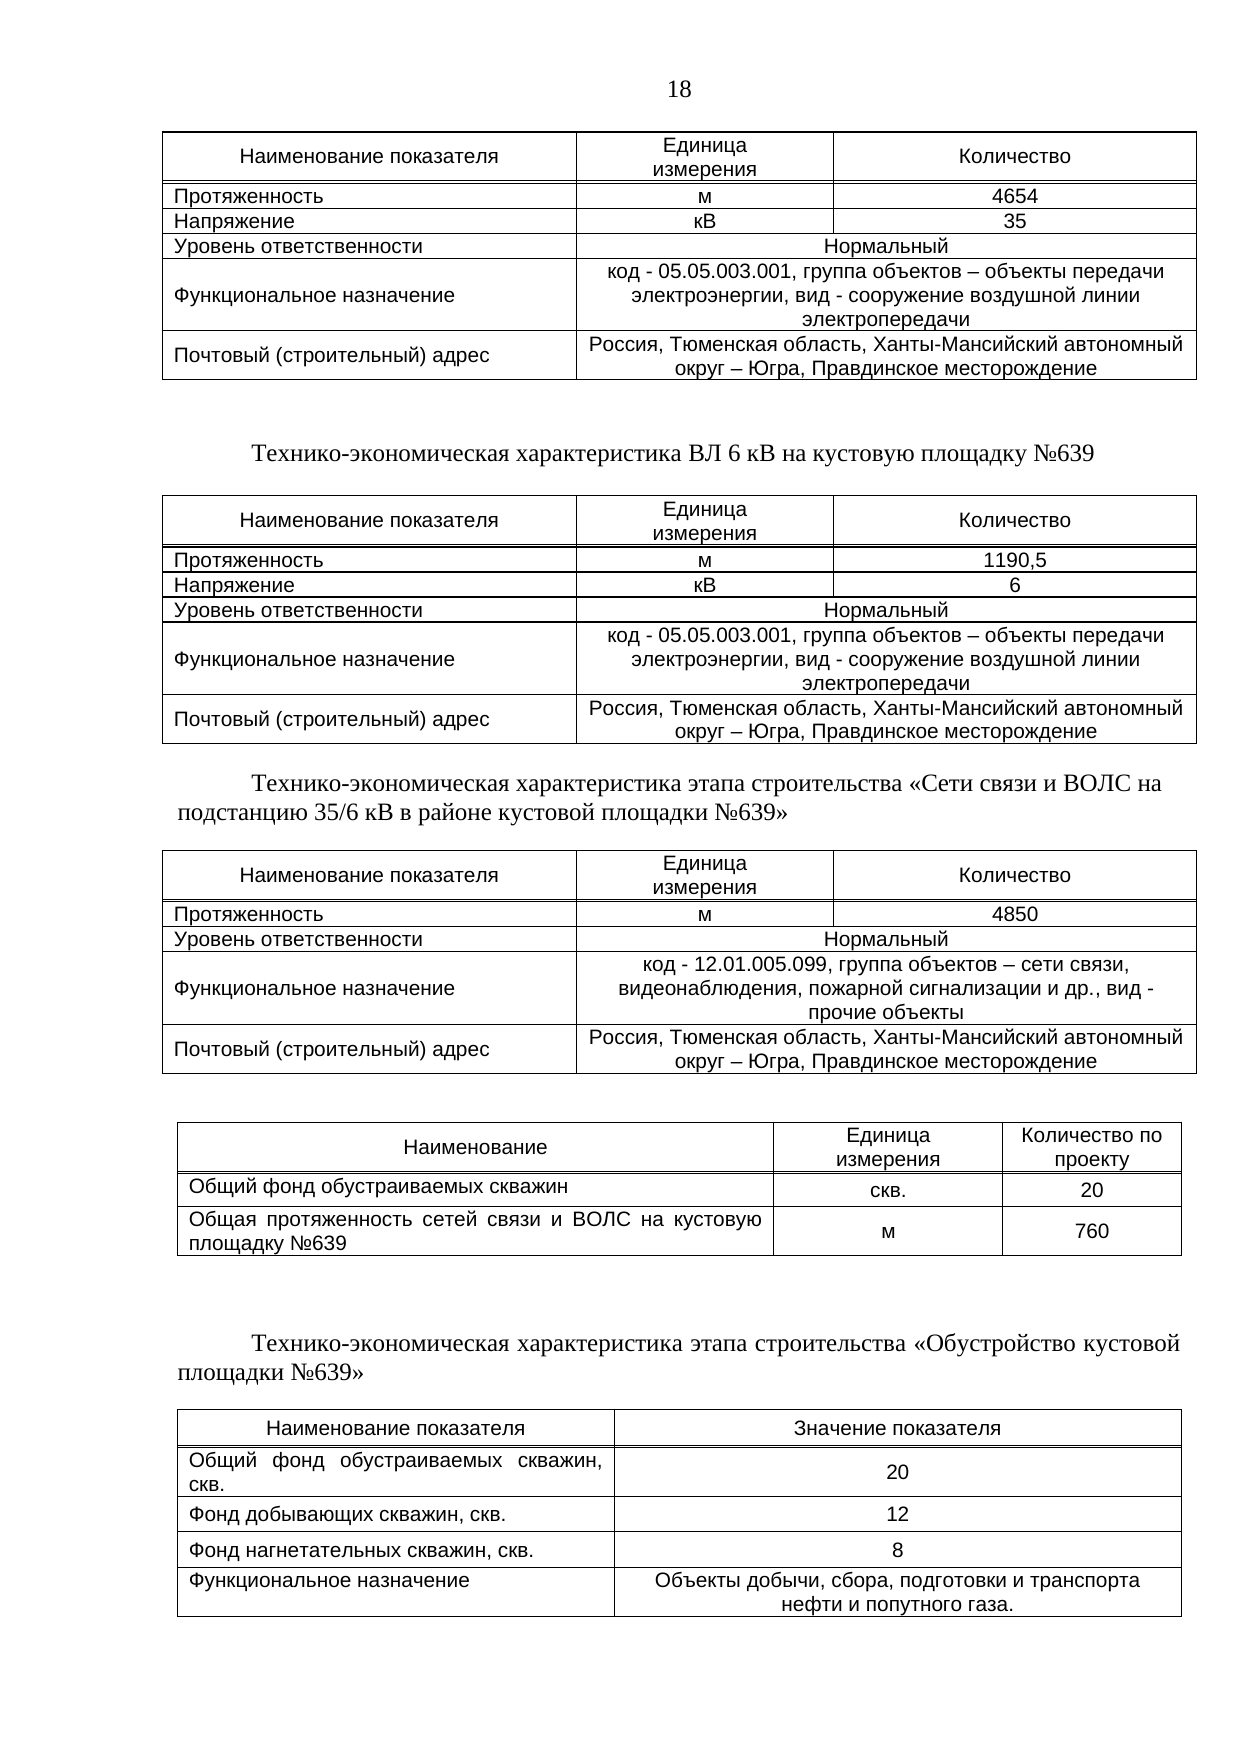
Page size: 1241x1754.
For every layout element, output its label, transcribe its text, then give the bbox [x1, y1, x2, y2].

table_cell 4850 [834, 902, 1196, 926]
table_cell 12 [615, 1497, 1181, 1531]
text Технико-экономическая характеристика этапа строительства «Сети связи и ВОЛС на подстанцию 35/6 кВ в районе кустовой площадки №639» [177, 768, 1181, 826]
table_cell Россия, Тюменская область, Ханты-Мансийский автономный округ – Югра, Правдинское месторождение [577, 695, 1196, 743]
table_cell Почтовый (строительный) адрес [163, 1025, 576, 1073]
table_header Значение показателя [615, 1410, 1181, 1445]
table_cell м [774, 1207, 1002, 1255]
table_cell Функциональное назначение [163, 259, 576, 330]
table_cell Протяженность [163, 902, 576, 926]
table_cell Нормальный [577, 234, 1196, 257]
table_cell Нормальный [577, 598, 1196, 621]
table_cell Общий фонд обустраиваемых скважин, скв. [178, 1448, 614, 1496]
table_header Количество [834, 496, 1196, 544]
table_cell Почтовый (строительный) адрес [163, 695, 576, 743]
table_cell 20 [1003, 1174, 1181, 1206]
table_cell 760 [1003, 1207, 1181, 1255]
table_header Единица измерения [577, 133, 833, 180]
table_header Единица измерения [577, 496, 833, 544]
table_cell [178, 1568, 614, 1616]
table_cell кВ [577, 209, 833, 232]
table_cell Уровень ответственности [163, 927, 576, 951]
table_cell м [577, 902, 833, 926]
table_cell Напряжение [163, 573, 576, 596]
table_cell 8 [615, 1532, 1181, 1567]
table_cell Общий фонд обустраиваемых скважин [178, 1174, 773, 1206]
table_cell код - 05.05.003.001, группа объектов – объекты передачи электроэнергии, вид - сооружение воздушной линии электропередачи [577, 259, 1196, 330]
table_cell скв. [774, 1174, 1002, 1206]
table_cell 35 [834, 209, 1196, 232]
table_cell Уровень ответственности [163, 234, 576, 257]
table_cell Функциональное назначение [163, 952, 576, 1024]
table_header Количество по проекту [1003, 1123, 1181, 1171]
table_cell м [577, 548, 833, 571]
table_cell Протяженность [163, 184, 576, 207]
table_header Наименование показателя [178, 1410, 614, 1445]
table_header Единица измерения [774, 1123, 1002, 1171]
text Технико-экономическая характеристика ВЛ 6 кВ на кустовую площадку №639 [177, 438, 1181, 467]
table_cell Функциональное назначение [163, 623, 576, 694]
table_header Наименование [178, 1123, 773, 1171]
text Технико-экономическая характеристика этапа строительства «Обустройство кустовой площадки №639» [177, 1328, 1181, 1385]
table_cell м [577, 184, 833, 207]
table_cell Почтовый (строительный) адрес [163, 331, 576, 379]
table_cell Россия, Тюменская область, Ханты-Мансийский автономный округ – Югра, Правдинское месторождение [577, 331, 1196, 379]
table_cell Протяженность [163, 548, 576, 571]
table_cell код - 05.05.003.001, группа объектов – объекты передачи электроэнергии, вид - сооружение воздушной линии электропередачи [577, 623, 1196, 694]
table_cell 6 [834, 573, 1196, 596]
table_cell 20 [615, 1448, 1181, 1496]
table_header Наименование показателя [163, 496, 576, 544]
table_cell Общая протяженность сетей связи и ВОЛС на кустовую площадку №639 [178, 1207, 773, 1255]
table_cell Уровень ответственности [163, 598, 576, 621]
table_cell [615, 1568, 1181, 1616]
table_cell кВ [577, 573, 833, 596]
table_header Наименование показателя [163, 851, 576, 899]
table_cell Нормальный [577, 927, 1196, 951]
table_header Количество [834, 133, 1196, 180]
table_cell код - 12.01.005.099, группа объектов – сети связи, видеонаблюдения, пожарной сигнализации и др., вид - прочие объекты [577, 952, 1196, 1024]
table_cell Фонд добывающих скважин, скв. [178, 1497, 614, 1531]
table_cell 4654 [834, 184, 1196, 207]
table_cell 1190,5 [834, 548, 1196, 571]
table_cell Россия, Тюменская область, Ханты-Мансийский автономный округ – Югра, Правдинское месторождение [577, 1025, 1196, 1073]
table_header Количество [834, 851, 1196, 899]
table_cell Напряжение [163, 209, 576, 232]
table_cell Фонд нагнетательных скважин, скв. [178, 1532, 614, 1567]
table_header Наименование показателя [163, 133, 576, 180]
table_header Единица измерения [577, 851, 833, 899]
